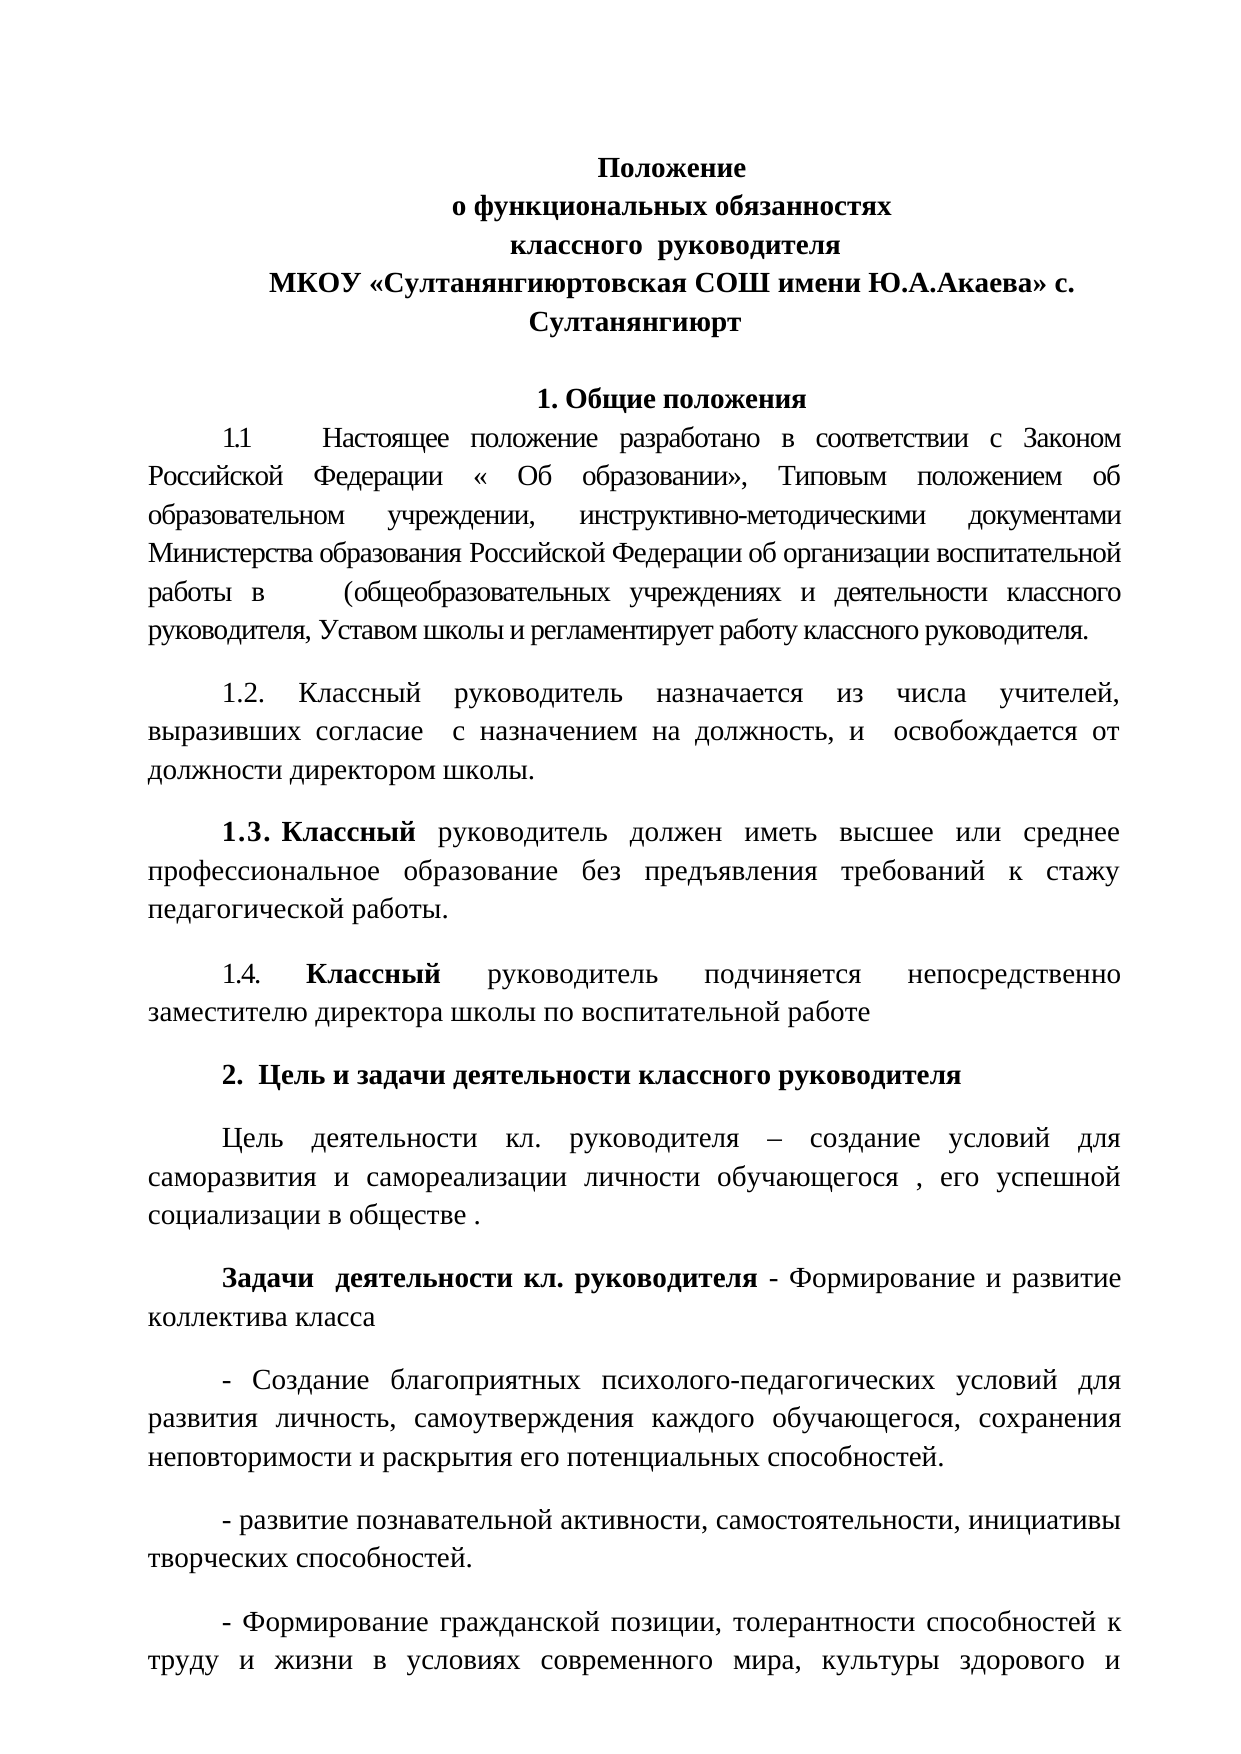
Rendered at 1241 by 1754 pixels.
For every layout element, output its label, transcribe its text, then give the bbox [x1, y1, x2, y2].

text Задачи деятельности кл. руководителя - Формирование и развитие коллектива класса [148, 1260, 1122, 1332]
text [148, 1604, 1122, 1676]
text о функциональных обязанностях [148, 188, 1122, 222]
text 1.4. Классный руководитель подчиняется непосредственно заместителю директора школы по воспитательной работе [148, 956, 1122, 1028]
text Положение [148, 150, 1122, 183]
text классного руководителя [148, 227, 1122, 261]
text - Создание благоприятных психолого-педагогических условий для развития личность, самоутверждения каждого обучающегося, сохранения неповторимости и раскрытия его потенциальных способностей. [148, 1362, 1122, 1473]
text МКОУ «Султанянгиюртовская СОШ имени Ю.А.Акаева» с. Султанянгиюрт [148, 266, 1122, 338]
text Цель деятельности кл. руководителя – создание условий для саморазвития и самореализации личности обучающегося , его успешной социализации в обществе . [148, 1120, 1122, 1231]
text 1.2. Классный руководитель назначается из числа учителей, выразивших согласие с назначением на должность, и освобождается от должности директором школы. [148, 675, 1120, 786]
text 1. Общие положения [148, 381, 1122, 415]
text - развитие познавательной активности, самостоятельности, инициативы творческих способностей. [148, 1502, 1122, 1574]
text 2. Цель и задачи деятельности классного руководителя [148, 1057, 1122, 1091]
text 1.3. Классный руководитель должен иметь высшее или среднее профессиональное образование без предъявления требований к стажу педагогической работы. [148, 814, 1121, 925]
list Настоящее положение разработано в соответствии с Законом Российской Федерации « Об образовании», Типовым положением об образовательном учреждении, инструктивно-методическими документами Министерства образования Российской Федерации об организации воспитательной работы в (общеобразовательных учреждениях и деятельности классного руководителя, Уставом школы и регламентирует работу классного руководителя. [148, 420, 1122, 646]
